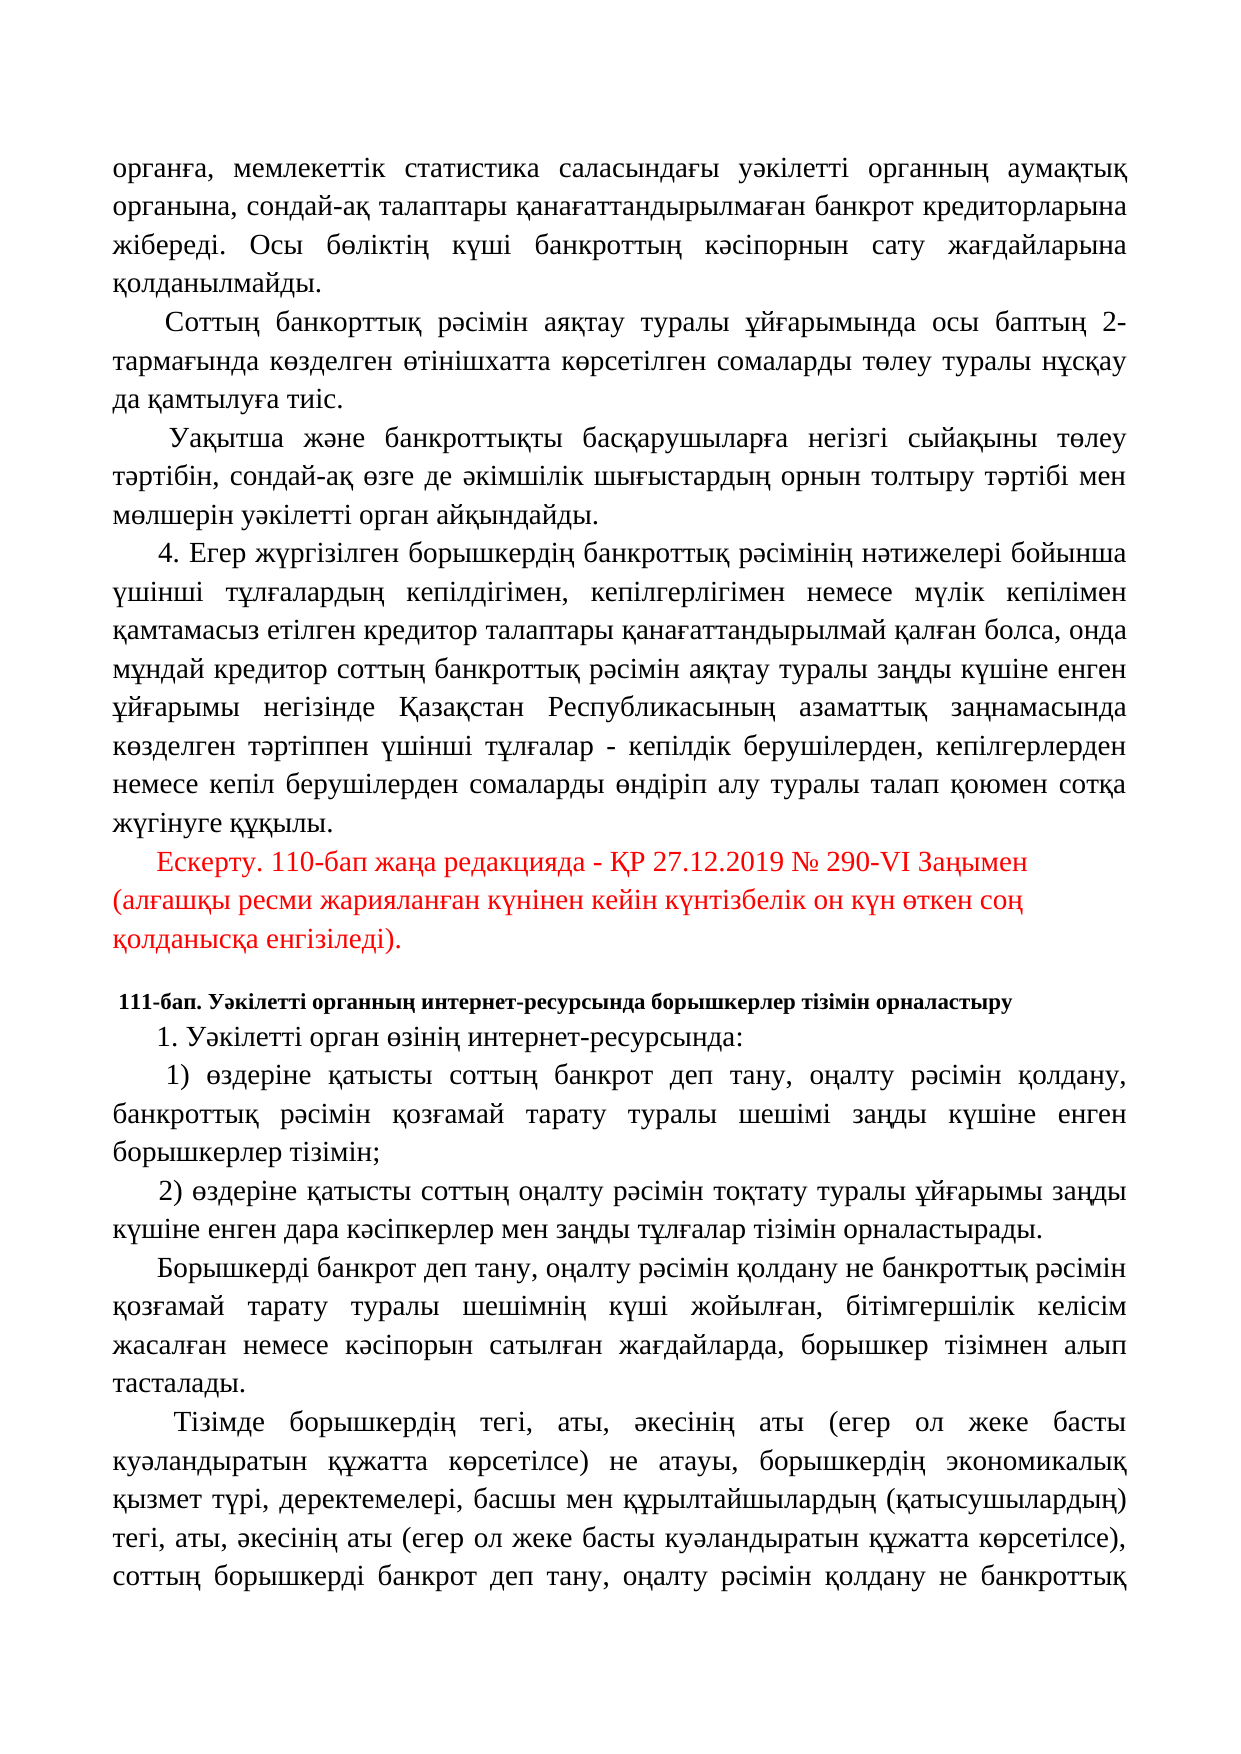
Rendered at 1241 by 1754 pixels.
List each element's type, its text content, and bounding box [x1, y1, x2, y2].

text Соттың банкорттық рәсімін аяқтау туралы ұйғарымында осы баптың 2-тармағында көзделген өтінішхатта көрсетілген сомаларды төлеу туралы нұсқау да қамтылуға тиіс. [112, 304, 1128, 415]
text Борышкерді банкрот деп тану, оңалту рәсімін қолдану не банкроттық рәсімін қозғамай тарату туралы шешімнің күші жойылған, бітімгершілік келісім жасалған немесе кәсіпорын сатылған жағдайларда, борышкер тізімнен алып тасталады. [112, 1250, 1128, 1399]
text 4. Егер жүргізілген борышкердің банкроттық рәсімінің нәтижелері бойынша үшінші тұлғалардың кепілдігімен, кепілгерлігімен немесе мүлік кепілімен қамтамасыз етілген кредитор талаптары қанағаттандырылмай қалған болса, онда мұндай кредитор соттың банкроттық рәсімін аяқтау туралы заңды күшіне енген ұйғарымы негізінде Қазақстан Республикасының азаматтық заңнамасында көзделген тәртіппен үшінші тұлғалар - кепілдік берушілерден, кепілгерлерден немесе кепіл берушілерден сомаларды өндіріп алу туралы талап қоюмен сотқа жүгінуге құқылы. [112, 535, 1128, 839]
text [112, 1404, 1128, 1592]
text Ескерту. 110-бап жаңа редакцияда - ҚР 27.12.2019 № 290-VI Заңымен (алғашқы ресми жарияланған күнінен кейін күнтізбелік он күн өткен соң қолданысқа енгізіледі). [112, 844, 1128, 984]
text 1) өздеріне қатысты соттың банкрот деп тану, оңалту рәсімін қолдану, банкроттық рәсімін қозғамай тарату туралы шешімі заңды күшіне енген борышкерлер тізімін; [112, 1057, 1128, 1168]
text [112, 150, 1128, 299]
text Уақытша және банкроттықты басқарушыларға негізгі сыйақыны төлеу тәртібін, сондай-ақ өзге де әкімшілік шығыстардың орнын толтыру тәртібі мен мөлшерін уәкілетті орган айқындайды. [112, 420, 1128, 530]
text 1. Уәкілетті орган өзінің интернет-ресурсында: [112, 1019, 1128, 1052]
text 111-бап. Уәкілетті органның интернет-ресурсында борышкерлер тізімін орналастыру [112, 988, 1128, 1015]
text 2) өздеріне қатысты соттың оңалту рәсімін тоқтату туралы ұйғарымы заңды күшіне енген дара кәсіпкерлер мен заңды тұлғалар тізімін орналастырады. [112, 1173, 1128, 1245]
